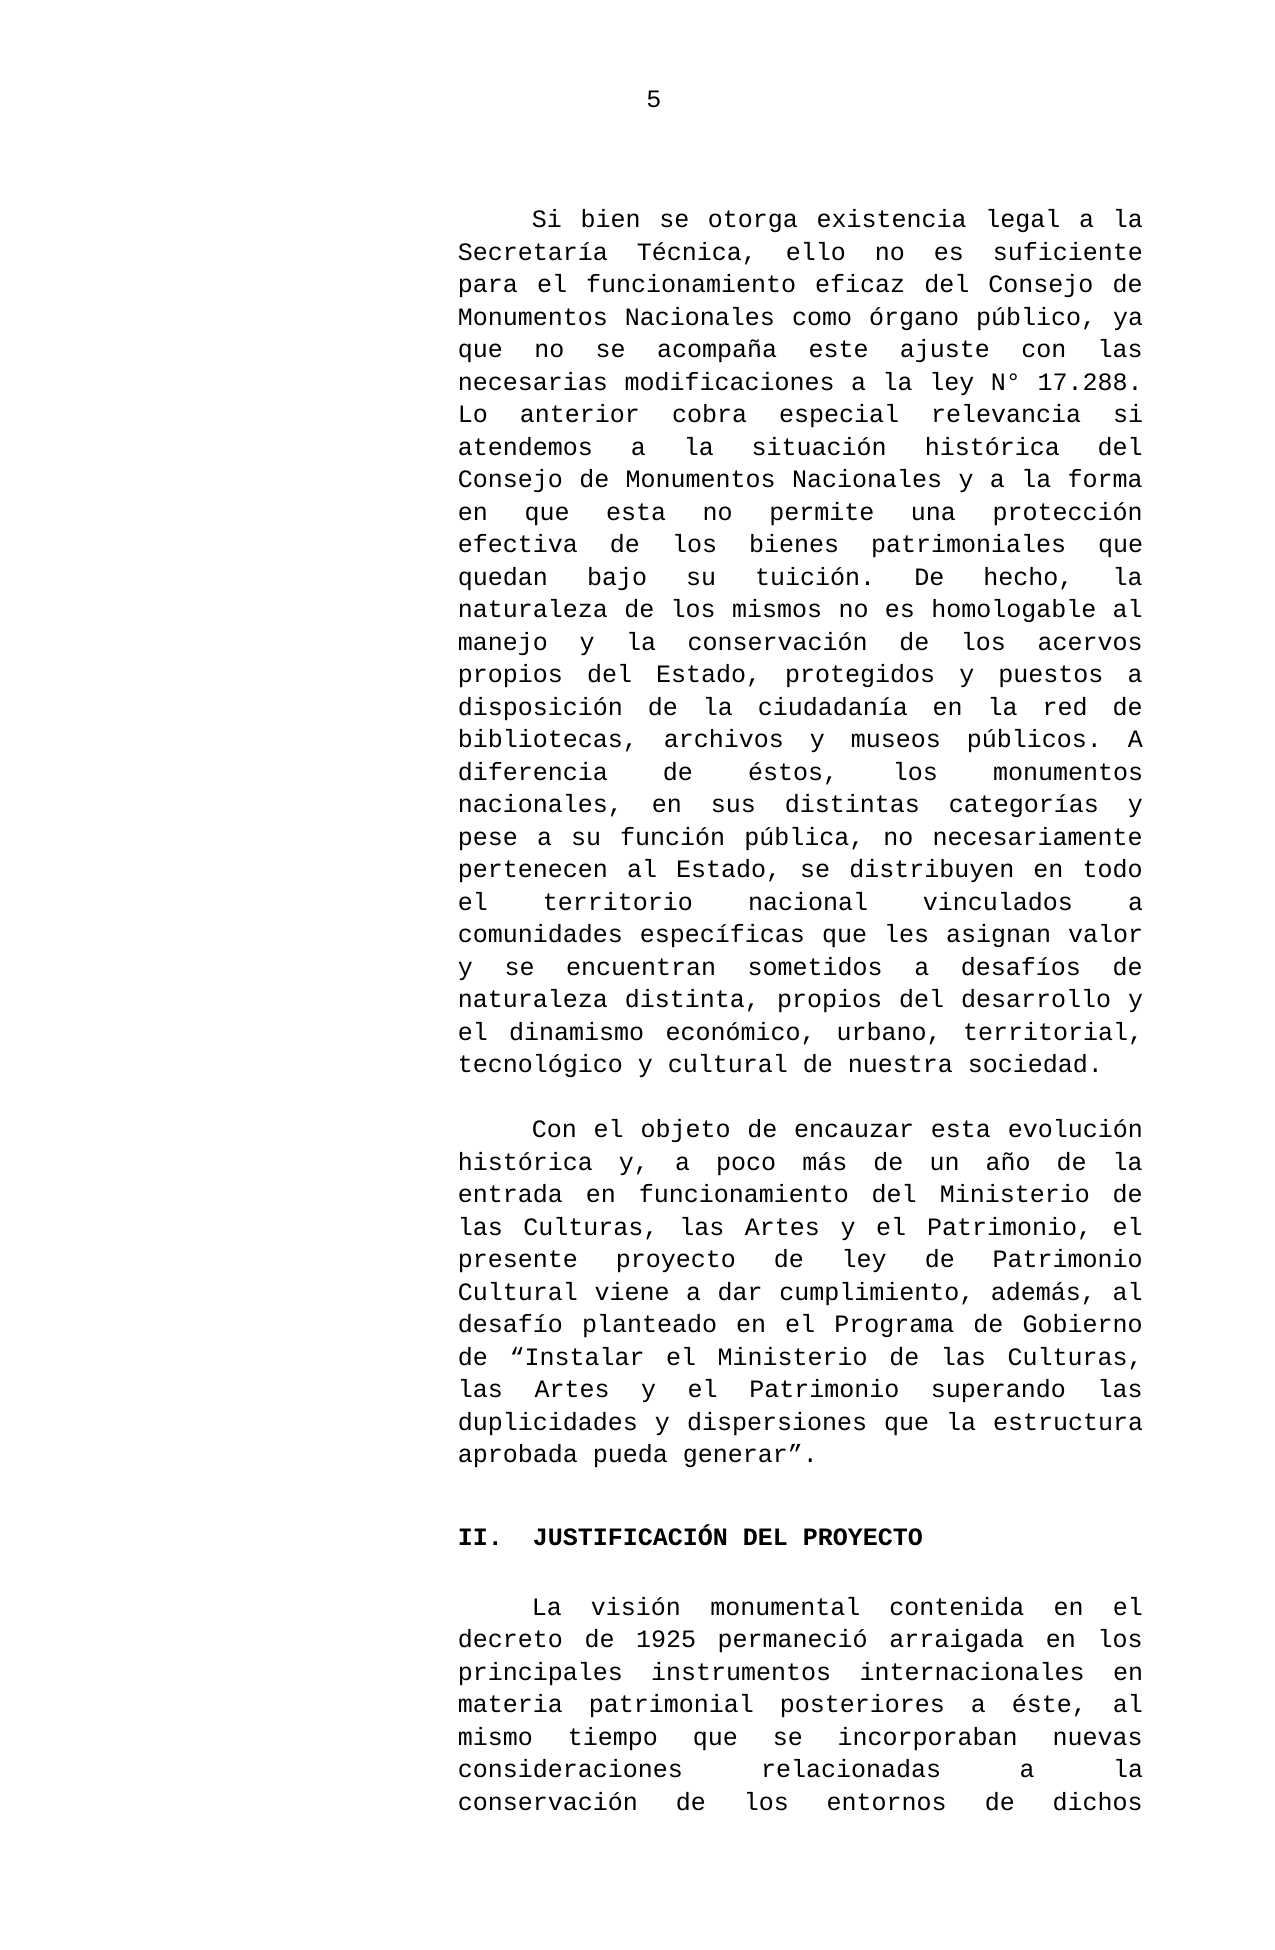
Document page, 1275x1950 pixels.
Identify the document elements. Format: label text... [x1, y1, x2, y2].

text Con el objeto de encauzar esta evolución histórica y, a poco más de un año de la entrada en funcionamiento del Ministerio de las Culturas, las Artes y el Patrimonio, el presente proyecto de ley de Patrimonio Cultural viene a dar cumplimiento, además, al desafío planteado en el Programa de Gobierno de “Instalar el Ministerio de las Culturas, las Artes y el Patrimonio superando las duplicidades y dispersiones que la estructura aprobada pueda generar”. [458, 1117, 1143, 1470]
subtitle JUSTIFICACIÓN DEL PROYECTO [458, 1524, 1145, 1553]
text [458, 1594, 1143, 1818]
text Si bien se otorga existencia legal a la Secretaría Técnica, ello no es suficiente para el funcionamiento eficaz del Consejo de Monumentos Nacionales como órgano público, ya que no se acompaña este ajuste con las necesarias modificaciones a la ley N° 17.288. Lo anterior cobra especial relevancia si atendemos a la situación histórica del Consejo de Monumentos Nacionales y a la forma en que esta no permite una protección efectiva de los bienes patrimoniales que quedan bajo su tuición. De hecho, la naturaleza de los mismos no es homologable al manejo y la conservación de los acervos propios del Estado, protegidos y puestos a disposición de la ciudadanía en la red de bibliotecas, archivos y museos públicos. A diferencia de éstos, los monumentos nacionales, en sus distintas categorías y pese a su función pública, no necesariamente pertenecen al Estado, se distribuyen en todo el territorio nacional vinculados a comunidades específicas que les asignan valor y se encuentran sometidos a desafíos de naturaleza distinta, propios del desarrollo y el dinamismo económico, urbano, territorial, tecnológico y cultural de nuestra sociedad. [458, 207, 1143, 1080]
